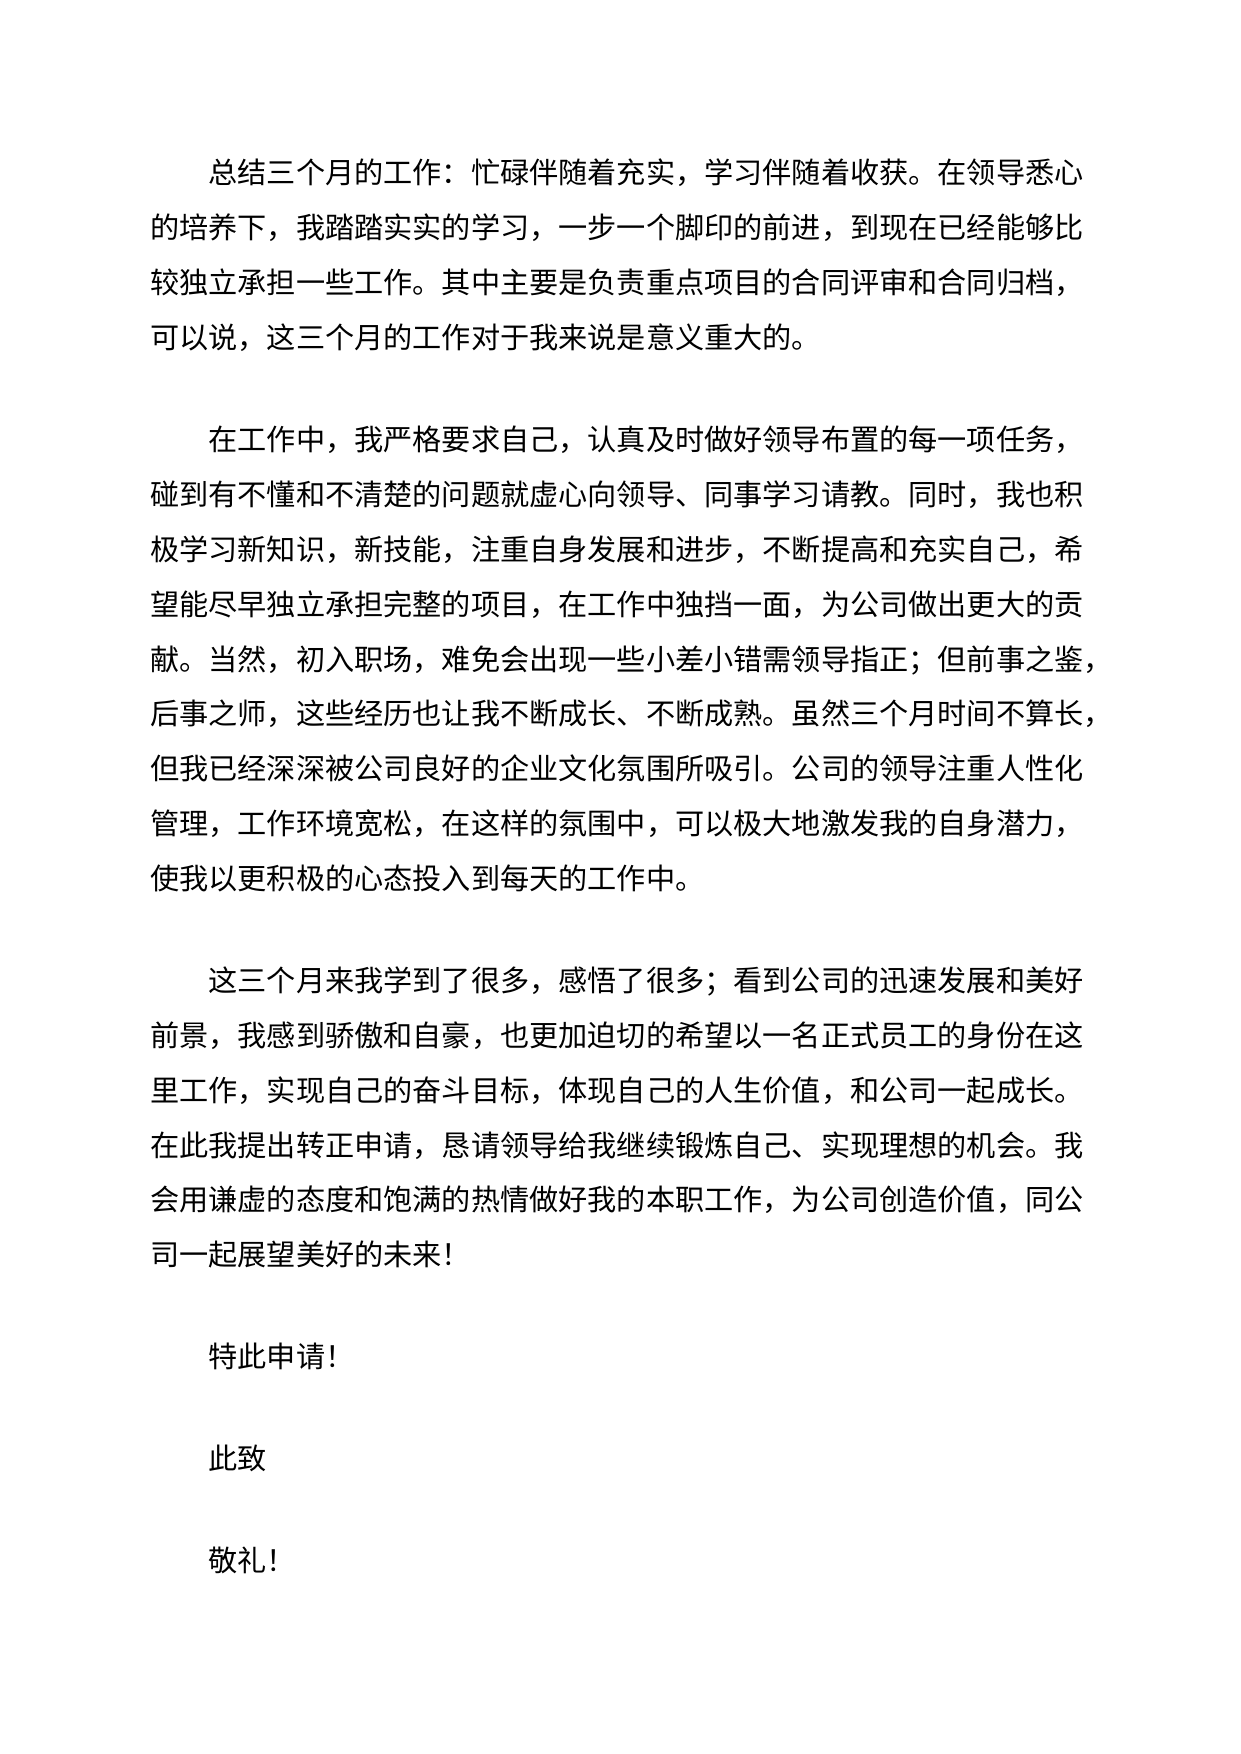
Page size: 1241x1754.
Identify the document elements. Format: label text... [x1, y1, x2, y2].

text 在工作中，我严格要求自己，认真及时做好领导布置的每一项任务，碰到有不懂和不清楚的问题就虚心向领导、同事学习请教。同时，我也积极学习新知识，新技能，注重自身发展和进步，不断提高和充实自己，希望能尽早独立承担完整的项目，在工作中独挡一面，为公司做出更大的贡献。当然，初入职场，难免会出现一些小差小错需领导指正；但前事之鉴，后事之师，这些经历也让我不断成长、不断成熟。虽然三个月时间不算长，但我已经深深被公司良好的企业文化氛围所吸引。公司的领导注重人性化管理，工作环境宽松，在这样的氛围中，可以极大地激发我的自身潜力，使我以更积极的心态投入到每天的工作中。 [150, 416, 1090, 898]
text 总结三个月的工作：忙碌伴随着充实，学习伴随着收获。在领导悉心的培养下，我踏踏实实的学习，一步一个脚印的前进，到现在已经能够比较独立承担一些工作。其中主要是负责重点项目的合同评审和合同归档，可以说，这三个月的工作对于我来说是意义重大的。 [150, 150, 1090, 357]
text 这三个月来我学到了很多，感悟了很多；看到公司的迅速发展和美好前景，我感到骄傲和自豪，也更加迫切的希望以一名正式员工的身份在这里工作，实现自己的奋斗目标，体现自己的人生价值，和公司一起成长。在此我提出转正申请，恳请领导给我继续锻炼自己、实现理想的机会。我会用谦虚的态度和饱满的热情做好我的本职工作，为公司创造价值，同公司一起展望美好的未来！ [150, 957, 1090, 1274]
text 特此申请！ [150, 1334, 1090, 1376]
text 此致 [150, 1435, 1090, 1478]
text 敬礼！ [150, 1537, 1090, 1579]
